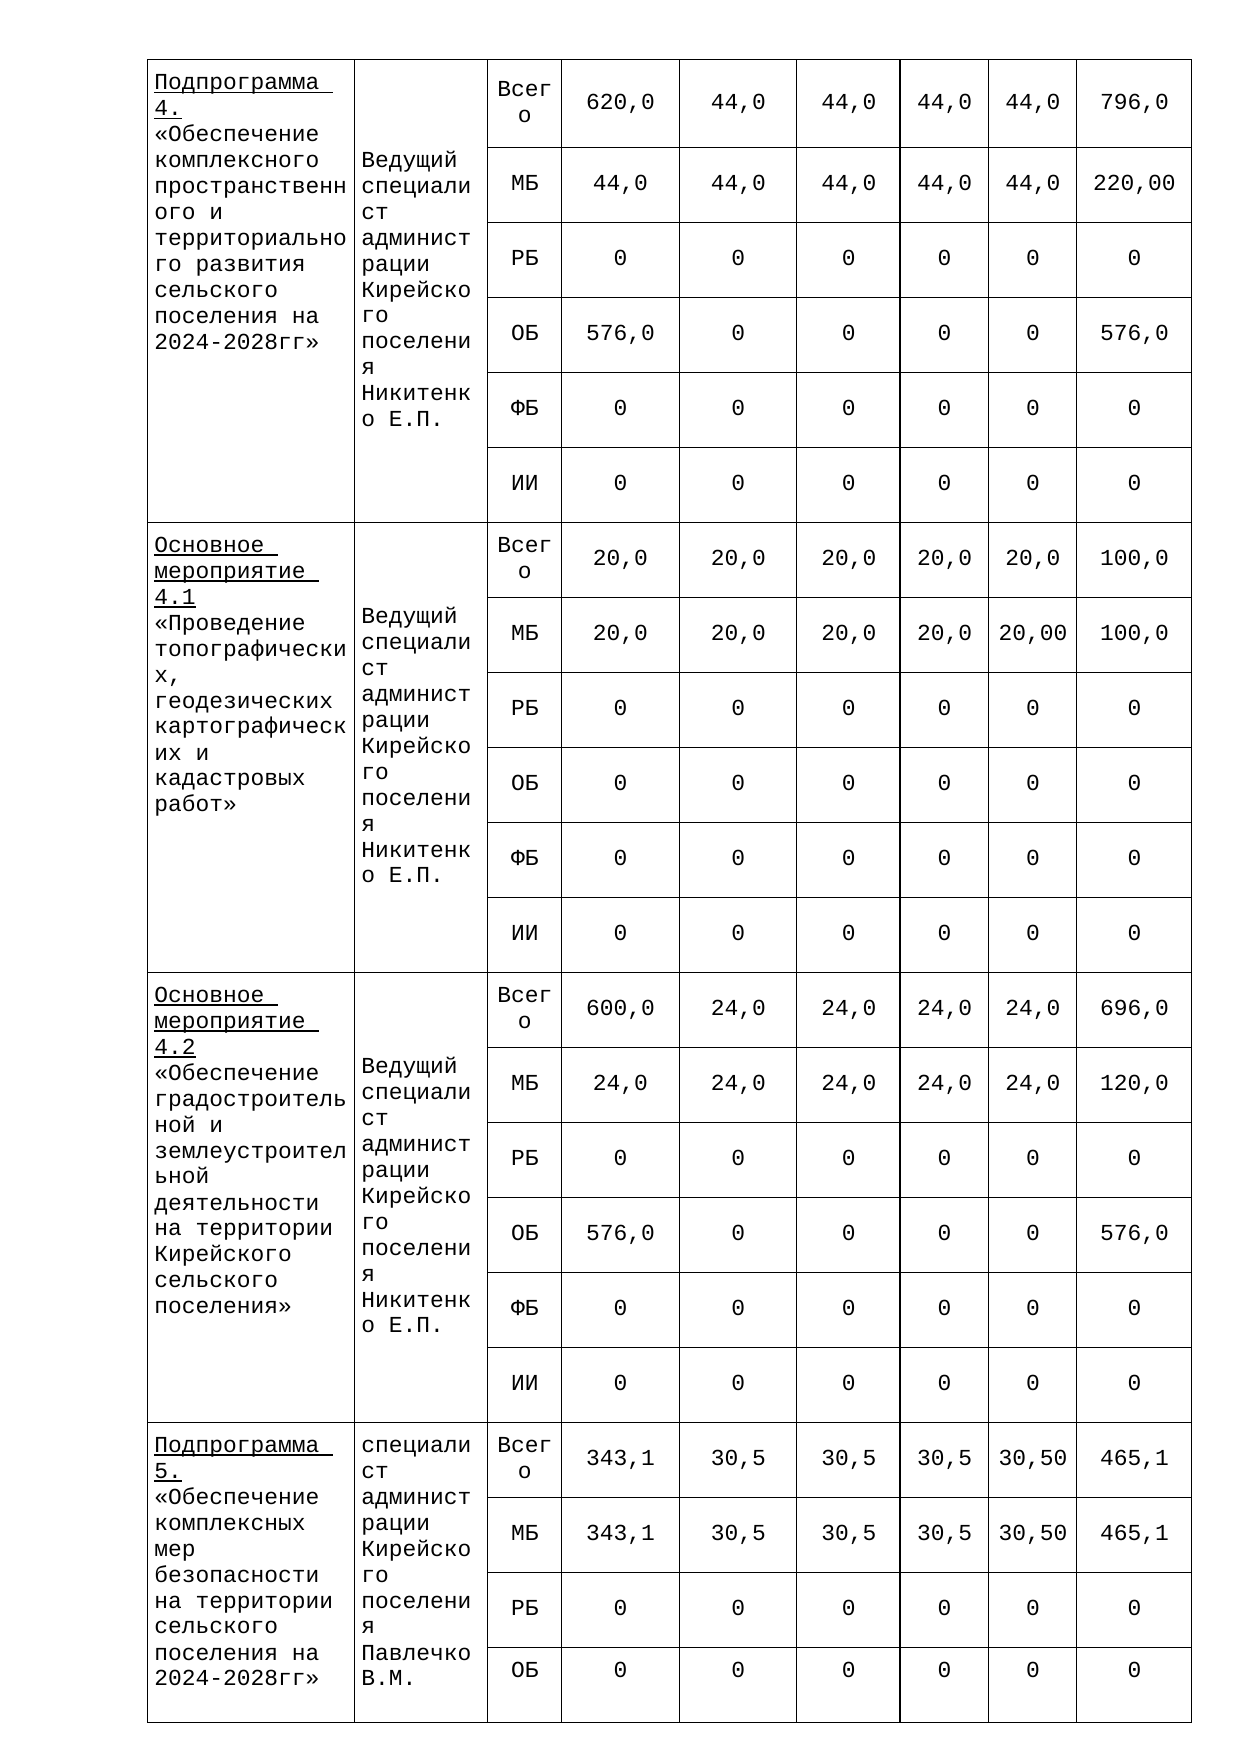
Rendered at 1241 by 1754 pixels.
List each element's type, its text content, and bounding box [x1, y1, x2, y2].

table_cell Всего [488, 973, 561, 1047]
table_cell 30,50 [989, 1498, 1076, 1572]
table_cell 0 [680, 673, 796, 747]
table_cell ФБ [488, 1273, 561, 1347]
table_cell 0 [797, 373, 899, 447]
table_cell 0 [989, 1648, 1076, 1722]
table_cell 0 [680, 373, 796, 447]
table_cell 0 [797, 1648, 899, 1722]
table_cell 465,1 [1077, 1498, 1191, 1572]
table_cell 44,0 [562, 148, 679, 222]
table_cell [355, 60, 487, 522]
table_cell 0 [1077, 748, 1191, 822]
table_cell 44,0 [989, 60, 1076, 147]
table_cell 0 [989, 1123, 1076, 1197]
table_cell 0 [989, 748, 1076, 822]
table_cell 576,0 [562, 298, 679, 372]
table_cell 24,0 [680, 973, 796, 1047]
table_cell ОБ [488, 1198, 561, 1272]
table_cell 343,1 [562, 1498, 679, 1572]
table_cell ИИ [488, 898, 561, 972]
table_cell 0 [901, 823, 988, 897]
table_cell ФБ [488, 373, 561, 447]
table_cell 0 [901, 1648, 988, 1722]
table_cell РБ [488, 1123, 561, 1197]
table_cell 24,0 [797, 1048, 899, 1122]
table_cell Основное мероприятие 4.2 «Обеспечение градостроительной и землеустроительной деятельности на территории Кирейского сельского поселения» [148, 973, 354, 1422]
table_cell 0 [797, 823, 899, 897]
table_cell 576,0 [562, 1198, 679, 1272]
table_cell 20,0 [901, 523, 988, 597]
table_cell ИИ [488, 448, 561, 522]
table_cell ИИ [488, 1348, 561, 1422]
table_cell 0 [989, 373, 1076, 447]
table_cell 0 [680, 1648, 796, 1722]
table_cell МБ [488, 1048, 561, 1122]
table_cell РБ [488, 673, 561, 747]
table_cell 0 [1077, 1348, 1191, 1422]
table_cell 0 [989, 223, 1076, 297]
table_cell 0 [989, 1573, 1076, 1647]
table_cell РБ [488, 1573, 561, 1647]
table_cell 0 [1077, 1648, 1191, 1722]
table_cell 0 [680, 823, 796, 897]
table_cell 0 [680, 1348, 796, 1422]
table_cell 0 [1077, 898, 1191, 972]
table_cell Ведущий специалист администрации Кирейского поселения Никитенко Е.П. [355, 523, 487, 972]
table_cell 20,0 [562, 598, 679, 672]
table_cell 0 [989, 1348, 1076, 1422]
table_cell 20,0 [901, 598, 988, 672]
table_cell 0 [901, 298, 988, 372]
table_cell 0 [901, 223, 988, 297]
table_cell 20,0 [797, 598, 899, 672]
table_cell 220,00 [1077, 148, 1191, 222]
table_cell 465,1 [1077, 1423, 1191, 1497]
table_cell 0 [989, 1273, 1076, 1347]
table_cell 0 [901, 1573, 988, 1647]
table_cell 0 [562, 898, 679, 972]
table_cell 0 [989, 898, 1076, 972]
table_cell 0 [901, 1348, 988, 1422]
table_cell 0 [680, 223, 796, 297]
table_cell 0 [797, 1273, 899, 1347]
table_cell 24,0 [989, 973, 1076, 1047]
table_cell 0 [901, 673, 988, 747]
table_cell 100,0 [1077, 598, 1191, 672]
table_cell 620,0 [562, 60, 679, 147]
table_cell 576,0 [1077, 298, 1191, 372]
table_cell ОБ [488, 748, 561, 822]
table_cell 0 [562, 1123, 679, 1197]
table_cell РБ [488, 223, 561, 297]
table_cell 0 [901, 748, 988, 822]
table_cell 0 [797, 748, 899, 822]
table_cell ОБ [488, 1648, 561, 1722]
table_cell 0 [797, 673, 899, 747]
table_cell 0 [797, 448, 899, 522]
table_cell 0 [1077, 373, 1191, 447]
table_cell 30,5 [797, 1423, 899, 1497]
table_cell 0 [901, 898, 988, 972]
table_cell МБ [488, 148, 561, 222]
table_cell МБ [488, 1498, 561, 1572]
table_cell 0 [680, 298, 796, 372]
table_cell 0 [680, 1123, 796, 1197]
table_cell 44,0 [797, 60, 899, 147]
table_cell 0 [797, 1348, 899, 1422]
table_cell 0 [1077, 1573, 1191, 1647]
table_cell 30,50 [989, 1423, 1076, 1497]
table_cell 30,5 [680, 1498, 796, 1572]
table_cell 0 [797, 1123, 899, 1197]
table_cell 30,5 [901, 1498, 988, 1572]
table_cell 0 [797, 298, 899, 372]
table_cell 0 [989, 298, 1076, 372]
table_cell 0 [797, 223, 899, 297]
table_cell 0 [989, 673, 1076, 747]
table_cell 0 [797, 1573, 899, 1647]
table_cell ОБ [488, 298, 561, 372]
table_cell 30,5 [901, 1423, 988, 1497]
table_cell 0 [562, 223, 679, 297]
table_cell Подпрограмма 5. «Обеспечение комплексных мер безопасности на территории сельского поселения на 2024-2028гг» [148, 1423, 354, 1722]
table_cell 0 [562, 1573, 679, 1647]
table_cell 44,0 [989, 148, 1076, 222]
table_cell 0 [901, 373, 988, 447]
table_cell 0 [989, 1198, 1076, 1272]
table_cell 120,0 [1077, 1048, 1191, 1122]
table_cell 343,1 [562, 1423, 679, 1497]
table_cell 0 [1077, 673, 1191, 747]
table_cell 0 [680, 1273, 796, 1347]
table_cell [355, 1423, 487, 1722]
table_cell 0 [562, 373, 679, 447]
table_cell 0 [901, 1123, 988, 1197]
table_cell 0 [562, 673, 679, 747]
table_cell Подпрограмма 4. «Обеспечение комплексного пространственного и территориального развития сельского поселения на 2024-2028гг» [148, 60, 354, 522]
table_cell 20,0 [797, 523, 899, 597]
table_cell 0 [562, 1348, 679, 1422]
table_cell 0 [562, 748, 679, 822]
table_cell 44,0 [680, 148, 796, 222]
table_cell 600,0 [562, 973, 679, 1047]
table_cell 0 [1077, 448, 1191, 522]
table_cell 44,0 [797, 148, 899, 222]
table_cell 44,0 [680, 60, 796, 147]
table_cell 0 [680, 748, 796, 822]
table_cell 44,0 [901, 148, 988, 222]
table_cell 576,0 [1077, 1198, 1191, 1272]
table_cell 0 [901, 448, 988, 522]
table_cell 20,0 [989, 523, 1076, 597]
table_cell 0 [797, 1198, 899, 1272]
table_cell 0 [1077, 223, 1191, 297]
table_cell 0 [680, 1198, 796, 1272]
table_cell 24,0 [989, 1048, 1076, 1122]
table_cell МБ [488, 598, 561, 672]
table_cell 0 [562, 823, 679, 897]
table_cell 0 [797, 898, 899, 972]
table_cell 696,0 [1077, 973, 1191, 1047]
table_cell Ведущий специалист администрации Кирейского поселения Никитенко Е.П. [355, 973, 487, 1422]
table_cell 20,00 [989, 598, 1076, 672]
table_cell 0 [1077, 1273, 1191, 1347]
table_cell 44,0 [901, 60, 988, 147]
table_cell 0 [680, 1573, 796, 1647]
table_cell 24,0 [562, 1048, 679, 1122]
table_cell 24,0 [901, 973, 988, 1047]
table_cell ФБ [488, 823, 561, 897]
table_cell 24,0 [901, 1048, 988, 1122]
table_cell 0 [562, 1273, 679, 1347]
table_cell 0 [1077, 823, 1191, 897]
table_cell 30,5 [797, 1498, 899, 1572]
table_cell 20,0 [562, 523, 679, 597]
table_cell 24,0 [797, 973, 899, 1047]
table_cell 0 [562, 448, 679, 522]
table_cell 0 [989, 448, 1076, 522]
table_cell 20,0 [680, 523, 796, 597]
table_cell 20,0 [680, 598, 796, 672]
table_cell Всего [488, 60, 561, 147]
table_cell 0 [680, 448, 796, 522]
table_cell Всего [488, 1423, 561, 1497]
table_cell 796,0 [1077, 60, 1191, 147]
table_cell Всего [488, 523, 561, 597]
table_cell 0 [680, 898, 796, 972]
table_cell Основное мероприятие 4.1 «Проведение топографических, геодезических картографических и кадастровых работ» [148, 523, 354, 972]
table_cell 30,5 [680, 1423, 796, 1497]
table_cell 24,0 [680, 1048, 796, 1122]
table_cell 0 [562, 1648, 679, 1722]
table_cell 0 [989, 823, 1076, 897]
table_cell 0 [1077, 1123, 1191, 1197]
table_cell 0 [901, 1273, 988, 1347]
table_cell 0 [901, 1198, 988, 1272]
table_cell 100,0 [1077, 523, 1191, 597]
